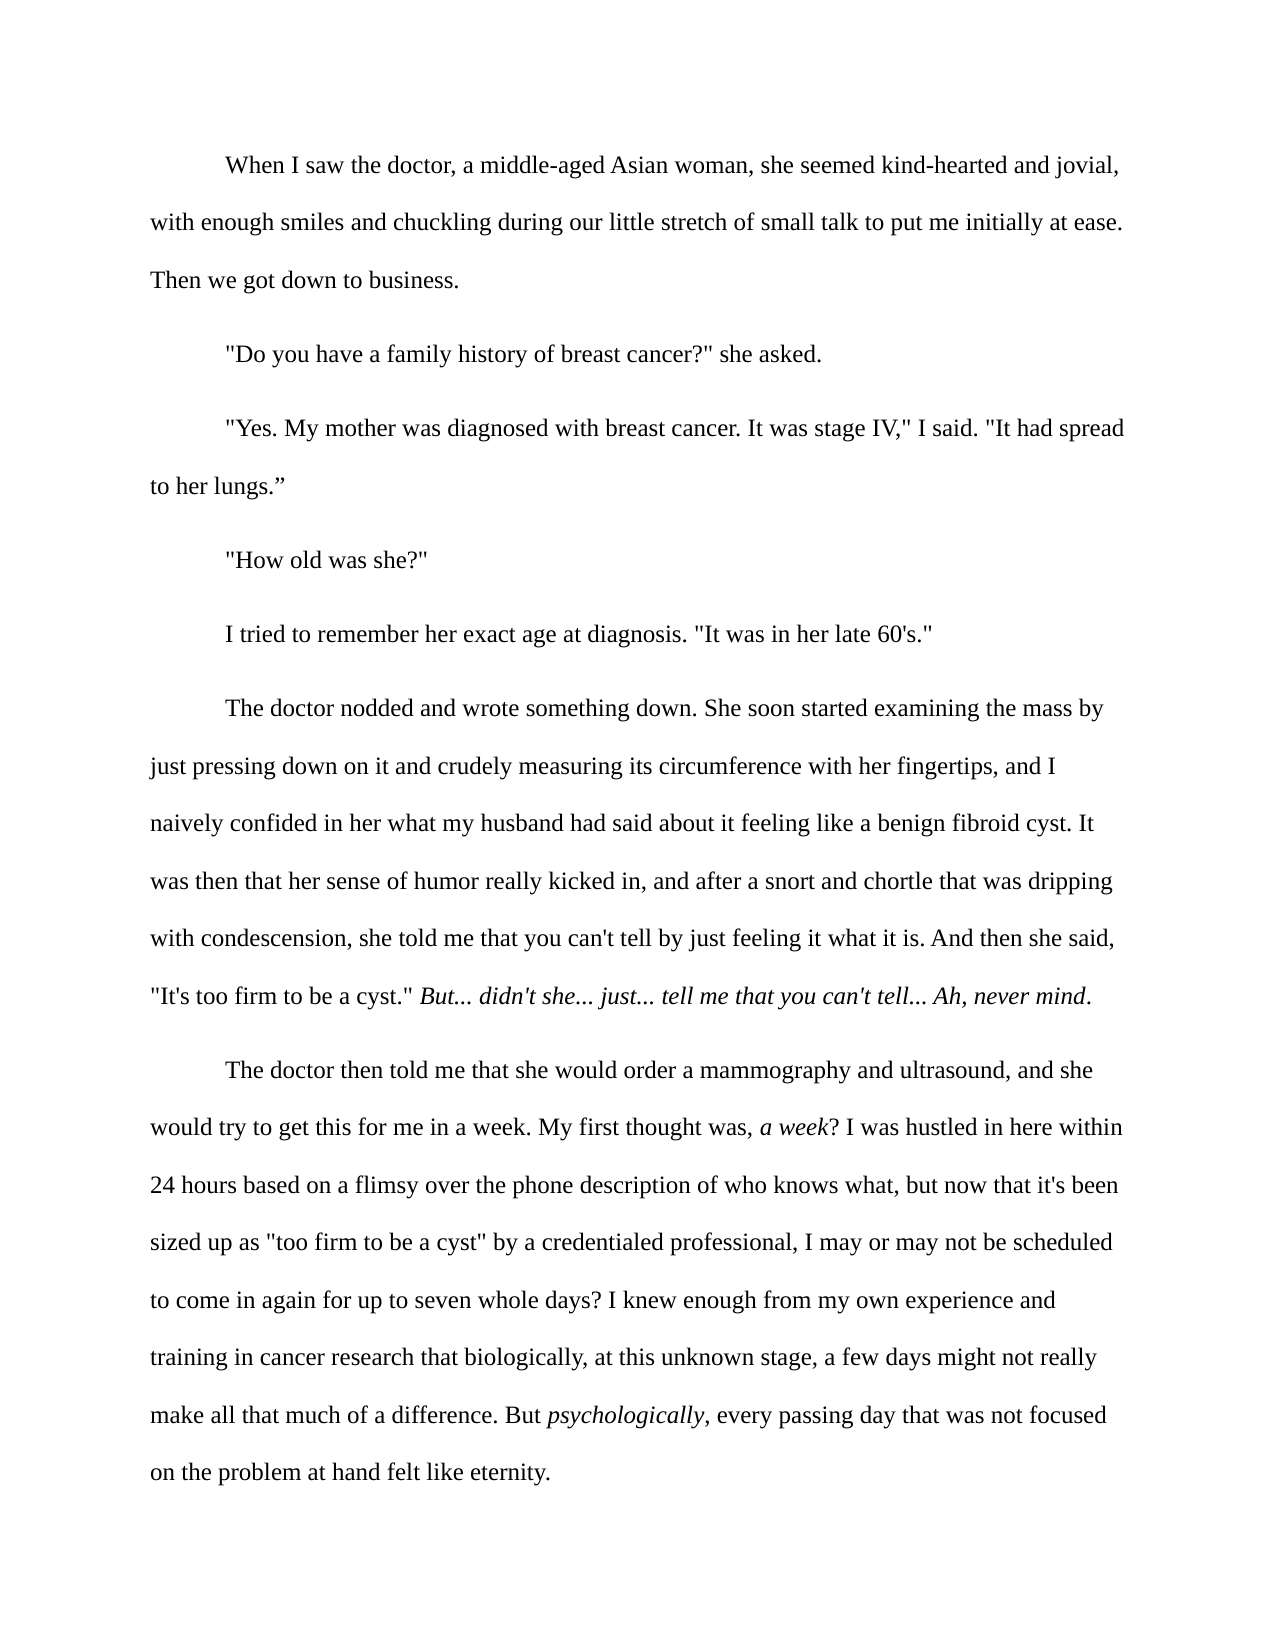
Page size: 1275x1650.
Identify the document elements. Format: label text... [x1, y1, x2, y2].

text "How old was she?" [150, 545, 1125, 574]
text The doctor then told me that she would order a mammography and ultrasound, and she would try to get this for me in a week. My first thought was, a week? I was hustled in here within 24 hours based on a flimsy over the phone description of who knows what, but now that it's been sized up as "too firm to be a cyst" by a credentialed professional, I may or may not be scheduled to come in again for up to seven whole days? I knew enough from my own experience and training in cancer research that biologically, at this unknown stage, a few days might not really make all that much of a difference. But psychologically, every passing day that was not focused on the problem at hand felt like eternity. [150, 1055, 1125, 1486]
text When I saw the doctor, a middle-aged Asian woman, she seemed kind-hearted and jovial, with enough smiles and chuckling during our little stretch of small talk to put me initially at ease. Then we got down to business. [150, 150, 1125, 294]
text I tried to remember her exact age at diagnosis. "It was in her late 60's." [150, 619, 1125, 648]
text The doctor nodded and wrote something down. She soon started examining the mass by just pressing down on it and crudely measuring its circumference with her fingertips, and I naively confided in her what my husband had said about it feeling like a benign fibroid cyst. It was then that her sense of humor really kicked in, and after a snort and chortle that was dripping with condescension, she told me that you can't tell by just feeling it what it is. And then she said, "It's too firm to be a cyst." But... didn't she... just... tell me that you can't tell... Ah, never mind. [150, 693, 1125, 1009]
text "Yes. My mother was diagnosed with breast cancer. It was stage IV," I said. "It had spread to her lungs.” [150, 413, 1125, 499]
text "Do you have a family history of breast cancer?" she asked. [150, 339, 1125, 368]
